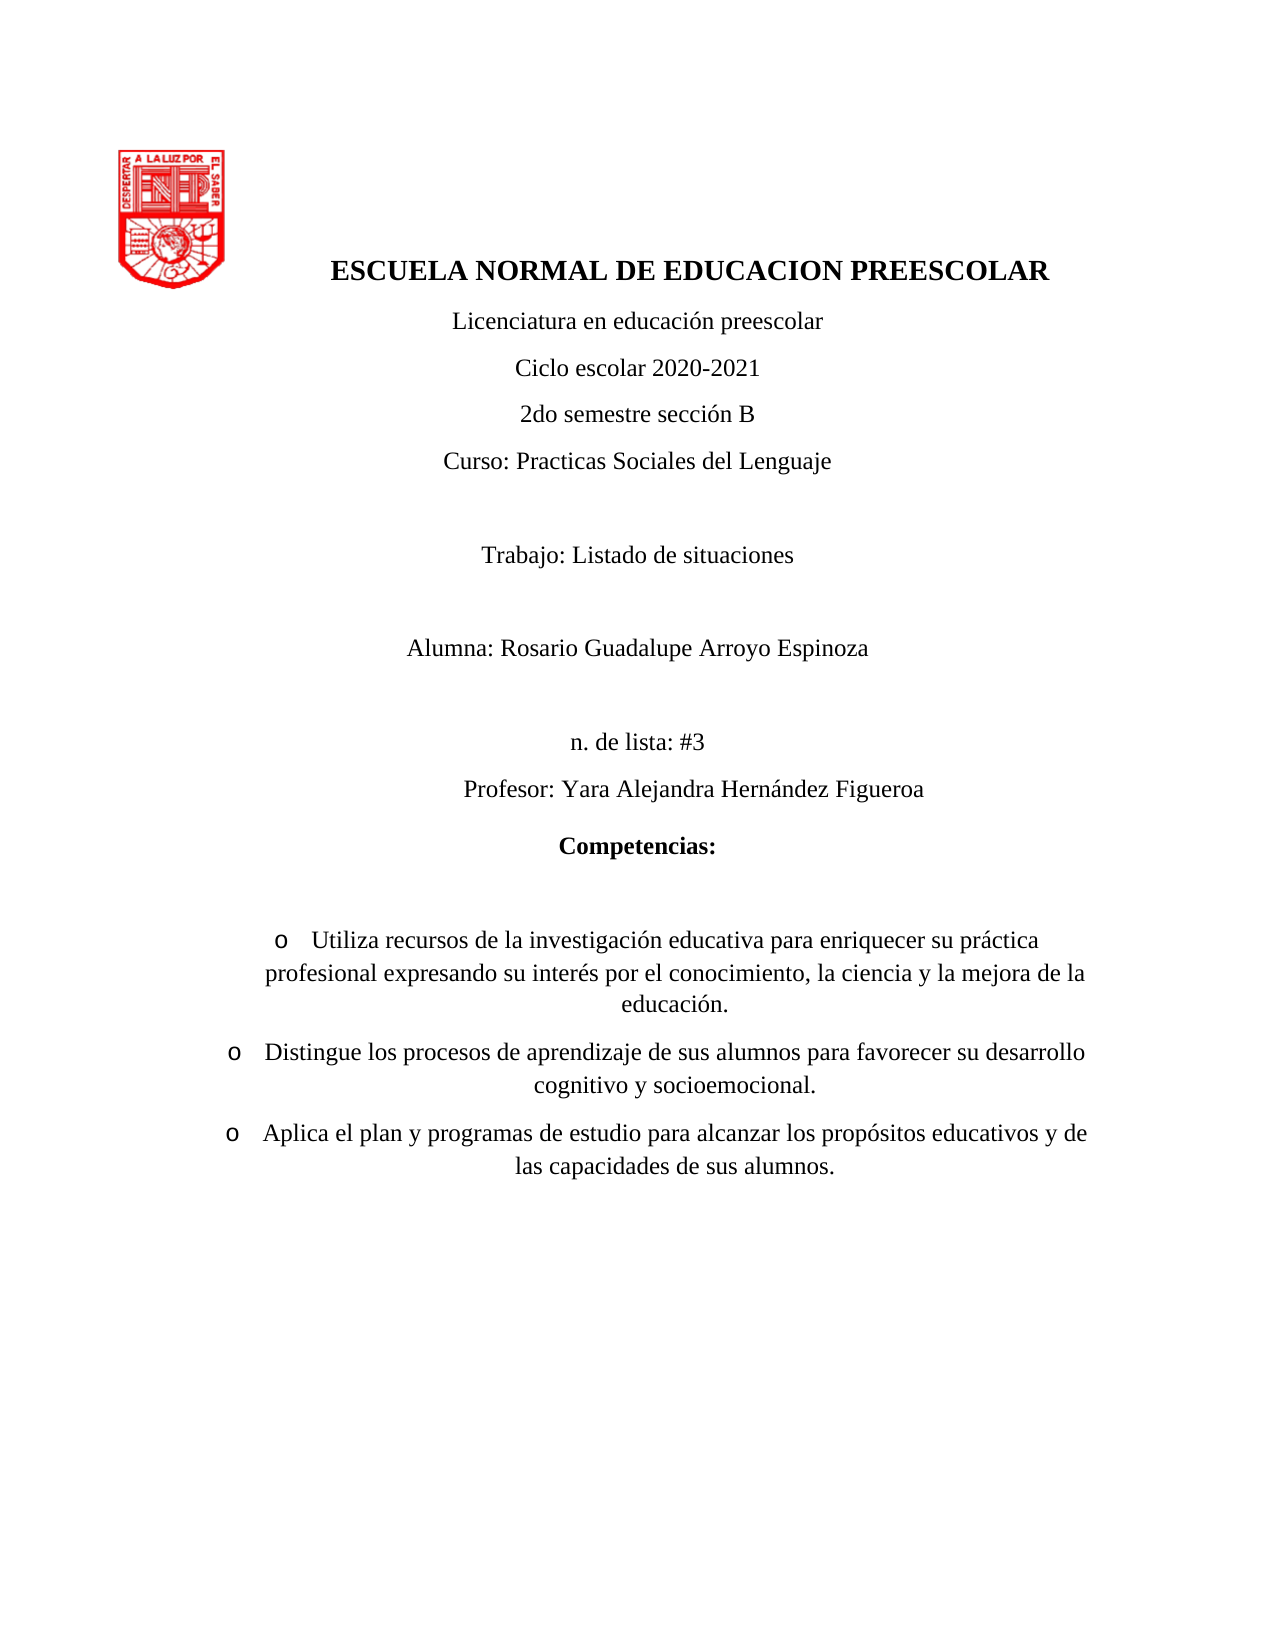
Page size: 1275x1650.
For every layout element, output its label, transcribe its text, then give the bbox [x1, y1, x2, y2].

text Trabajo: Listado de situaciones [177, 540, 1098, 569]
text 2do semestre sección B [177, 399, 1098, 428]
text Ciclo escolar 2020-2021 [177, 353, 1098, 382]
text Competencias: [177, 831, 1098, 860]
text Profesor: Yara Alejandra Hernández Figueroa [290, 774, 1098, 802]
text Curso: Practicas Sociales del Lenguaje [177, 446, 1098, 475]
text Alumna: Rosario Guadalupe Arroyo Espinoza [177, 633, 1098, 662]
text ESCUELA NORMAL DE EDUCACION PREESCOLAR [264, 253, 1098, 287]
list Distingue los procesos de aprendizaje de sus alumnos para favorecer su desarrollo cognitivo y socioemocional. [215, 1037, 1098, 1099]
text Licenciatura en educación preescolar [177, 306, 1098, 335]
picture [71, 147, 264, 291]
list Utiliza recursos de la investigación educativa para enriquecer su práctica profesional expresando su interés por el conocimiento, la ciencia y la mejora de la educación. [215, 925, 1098, 1018]
text n. de lista: #3 [177, 727, 1098, 756]
list Aplica el plan y programas de estudio para alcanzar los propósitos educativos y de las capacidades de sus alumnos. [215, 1118, 1098, 1179]
